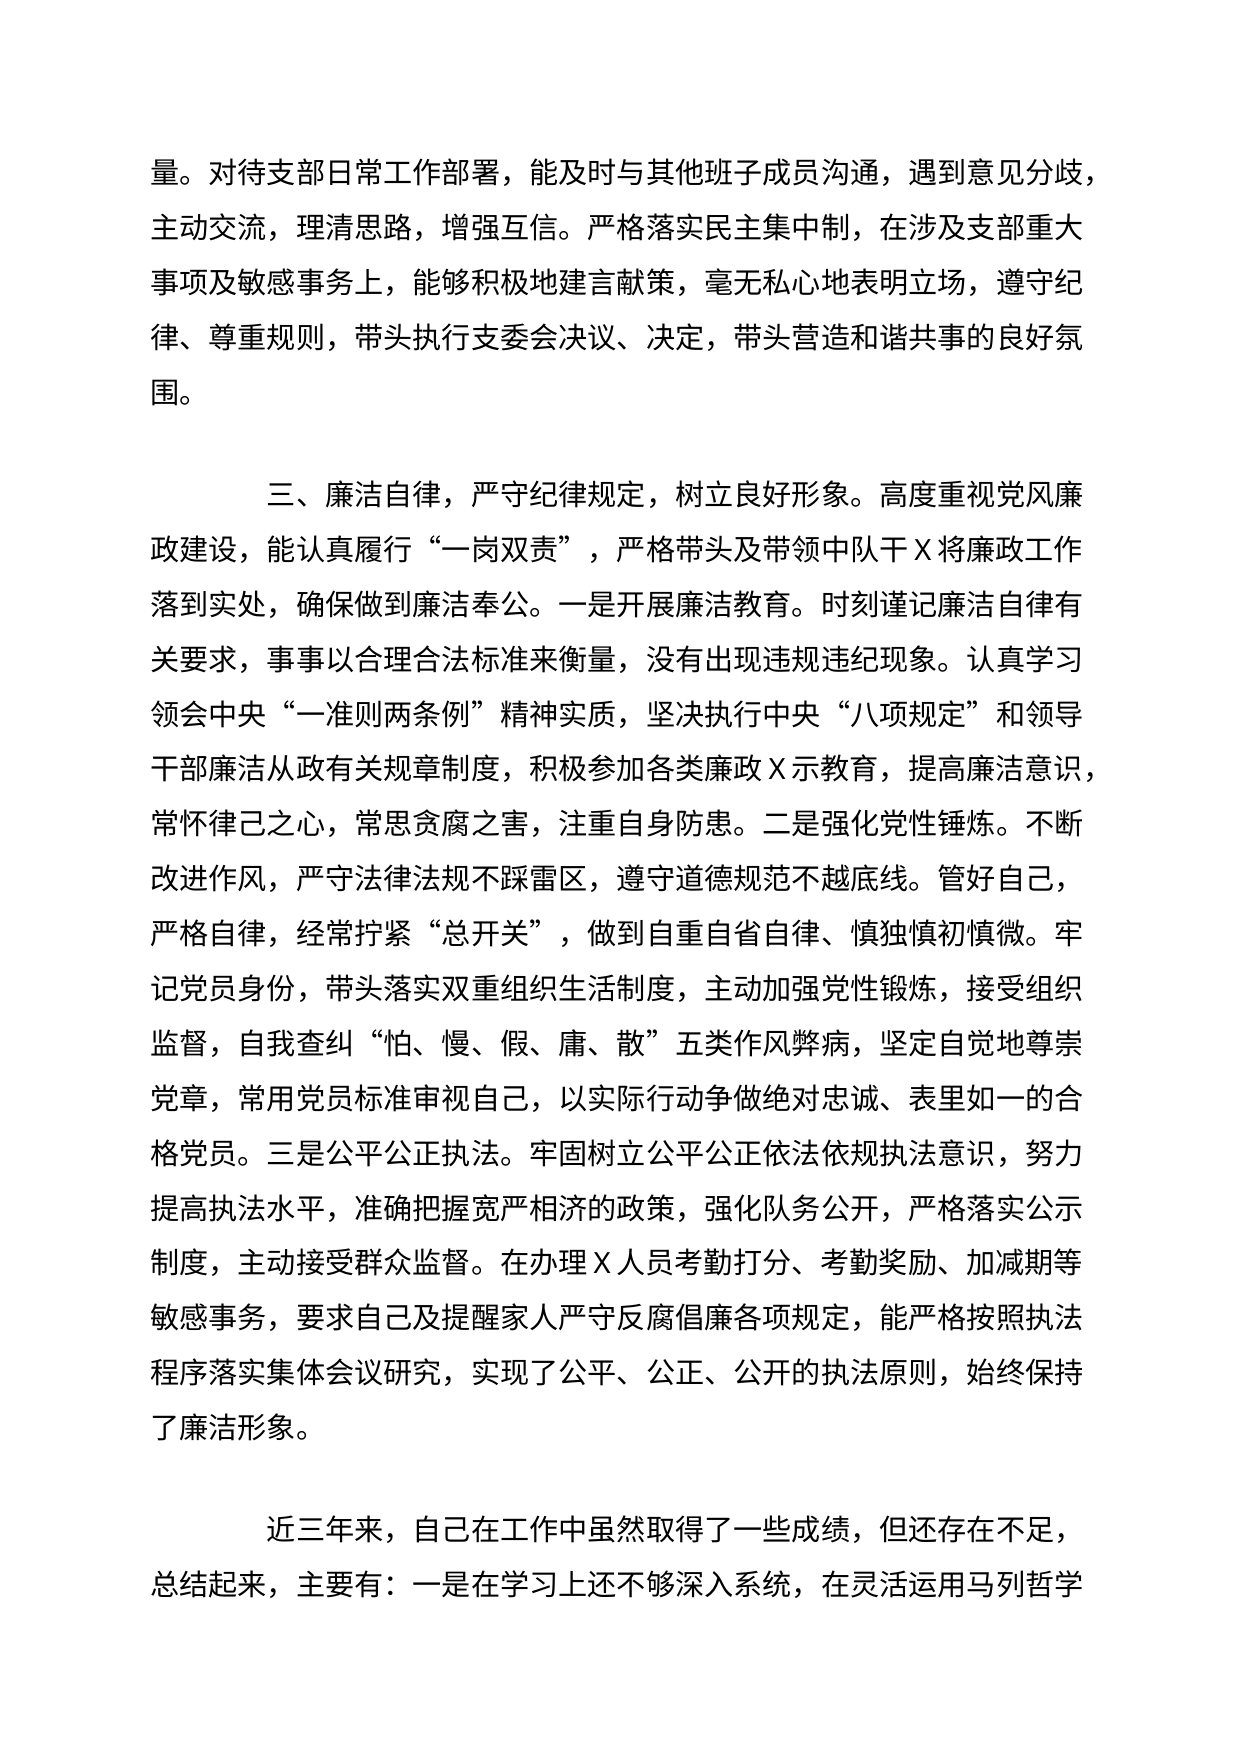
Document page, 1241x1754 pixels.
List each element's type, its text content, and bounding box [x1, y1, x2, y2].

text 三、廉洁自律，严守纪律规定，树立良好形象。高度重视党风廉政建设，能认真履行“一岗双责”，严格带头及带领中队干X将廉政工作落到实处，确保做到廉洁奉公。一是开展廉洁教育。时刻谨记廉洁自律有关要求，事事以合理合法标准来衡量，没有出现违规违纪现象。认真学习领会中央“一准则两条例”精神实质，坚决执行中央“八项规定”和领导干部廉洁从政有关规章制度，积极参加各类廉政X示教育，提高廉洁意识，常怀律己之心，常思贪腐之害，注重自身防患。二是强化党性锤炼。不断改进作风，严守法律法规不踩雷区，遵守道德规范不越底线。管好自己，严格自律，经常拧紧“总开关”，做到自重自省自律、慎独慎初慎微。牢记党员身份，带头落实双重组织生活制度，主动加强党性锻炼，接受组织监督，自我查纠“怕、慢、假、庸、散”五类作风弊病，坚定自觉地尊崇党章，常用党员标准审视自己，以实际行动争做绝对忠诚、表里如一的合格党员。三是公平公正执法。牢固树立公平公正依法依规执法意识，努力提高执法水平，准确把握宽严相济的政策，强化队务公开，严格落实公示制度，主动接受群众监督。在办理X人员考勤打分、考勤奖励、加减期等敏感事务，要求自己及提醒家人严守反腐倡廉各项规定，能严格按照执法程序落实集体会议研究，实现了公平、公正、公开的执法原则，始终保持了廉洁形象。 [150, 471, 1090, 1447]
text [150, 150, 1090, 412]
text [150, 1507, 1090, 1604]
